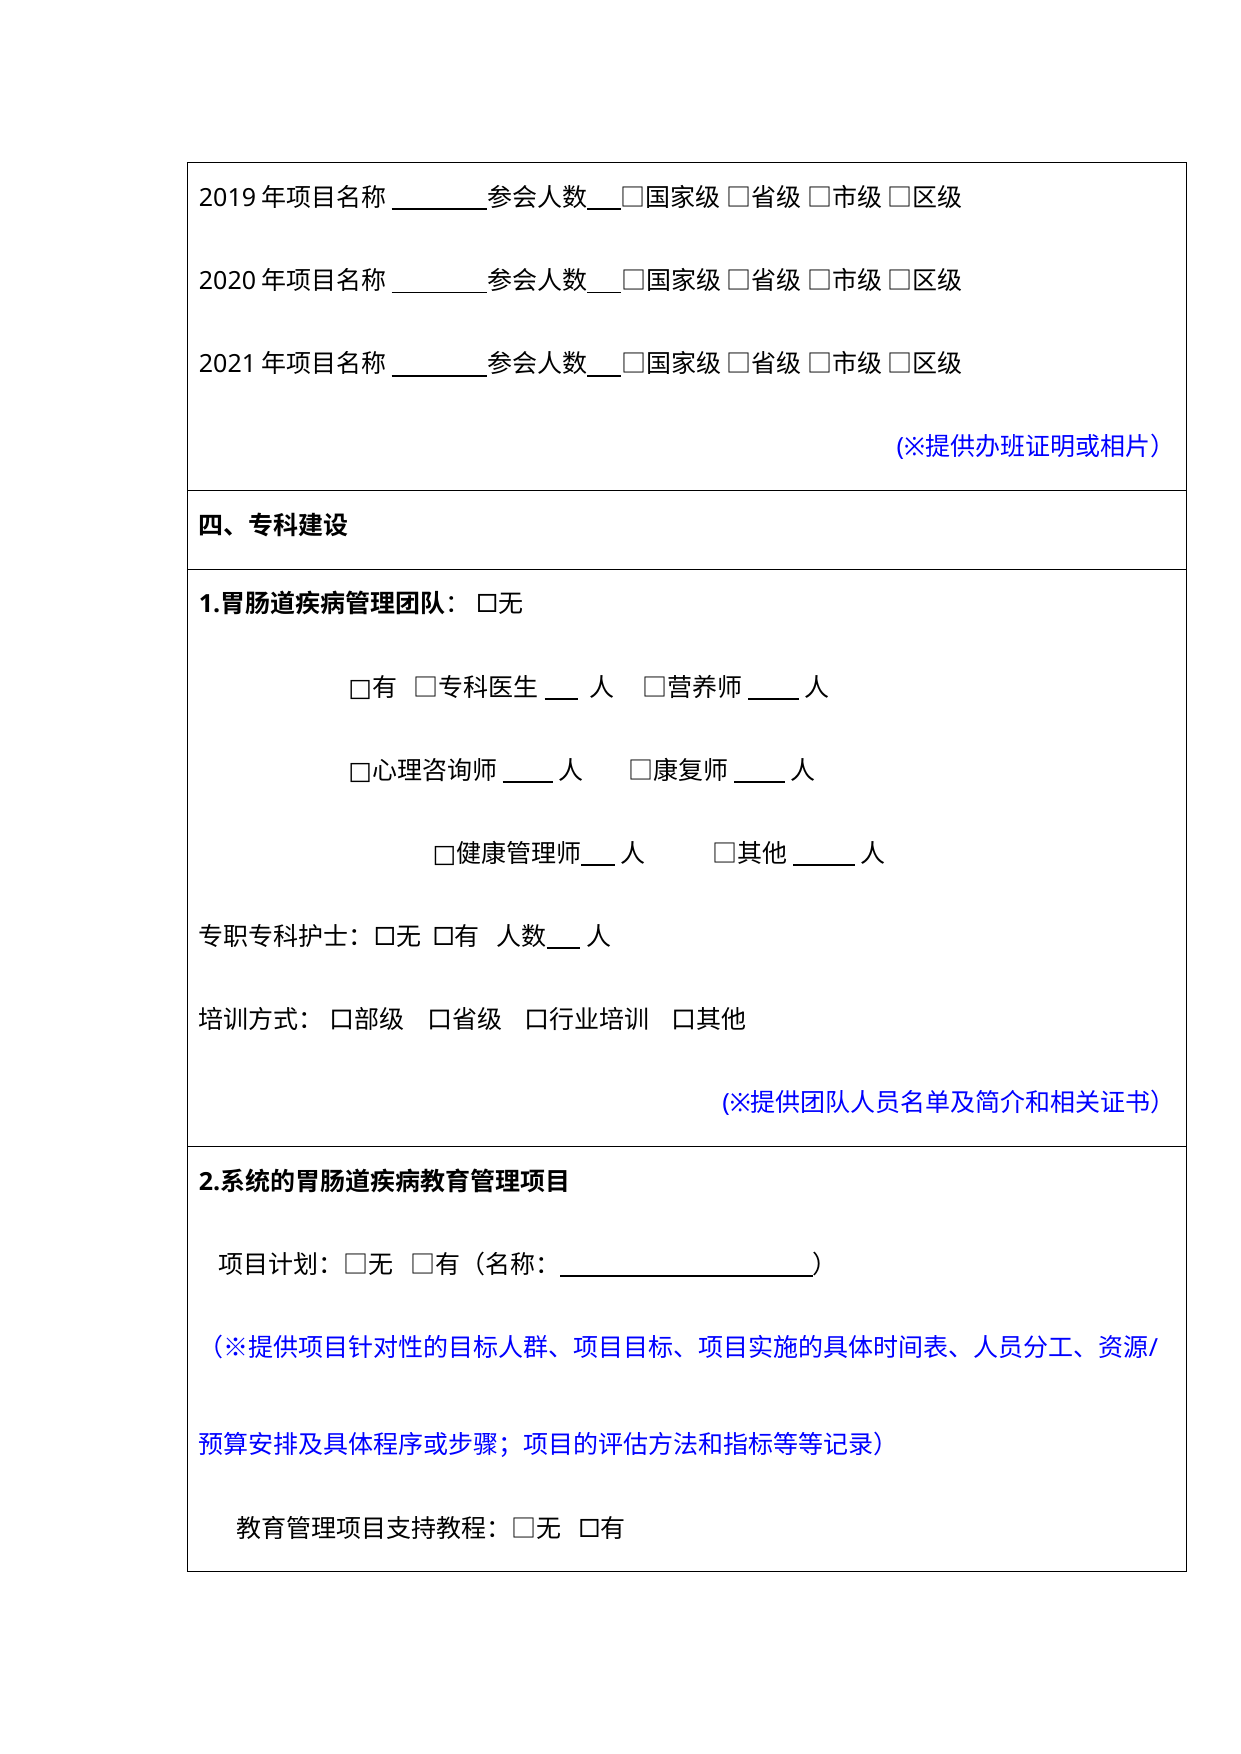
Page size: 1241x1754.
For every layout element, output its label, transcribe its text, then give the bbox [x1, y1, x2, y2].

table_cell 1.胃肠道疾病管理团队： 无 □有 □专科医生 人 □营养师 人 □心理咨询师 人 □康复师 人 □健康管理师 人 □其他 人 专职专科护士：无 有 人数 人 培训方式： 口部级 口省级 口行业培训 口其他 (※提供团队人员名单及简介和相关证书） [188, 570, 1186, 1146]
table_cell 四、专科建设 [188, 491, 1186, 568]
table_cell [188, 1147, 1186, 1571]
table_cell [188, 163, 1186, 490]
